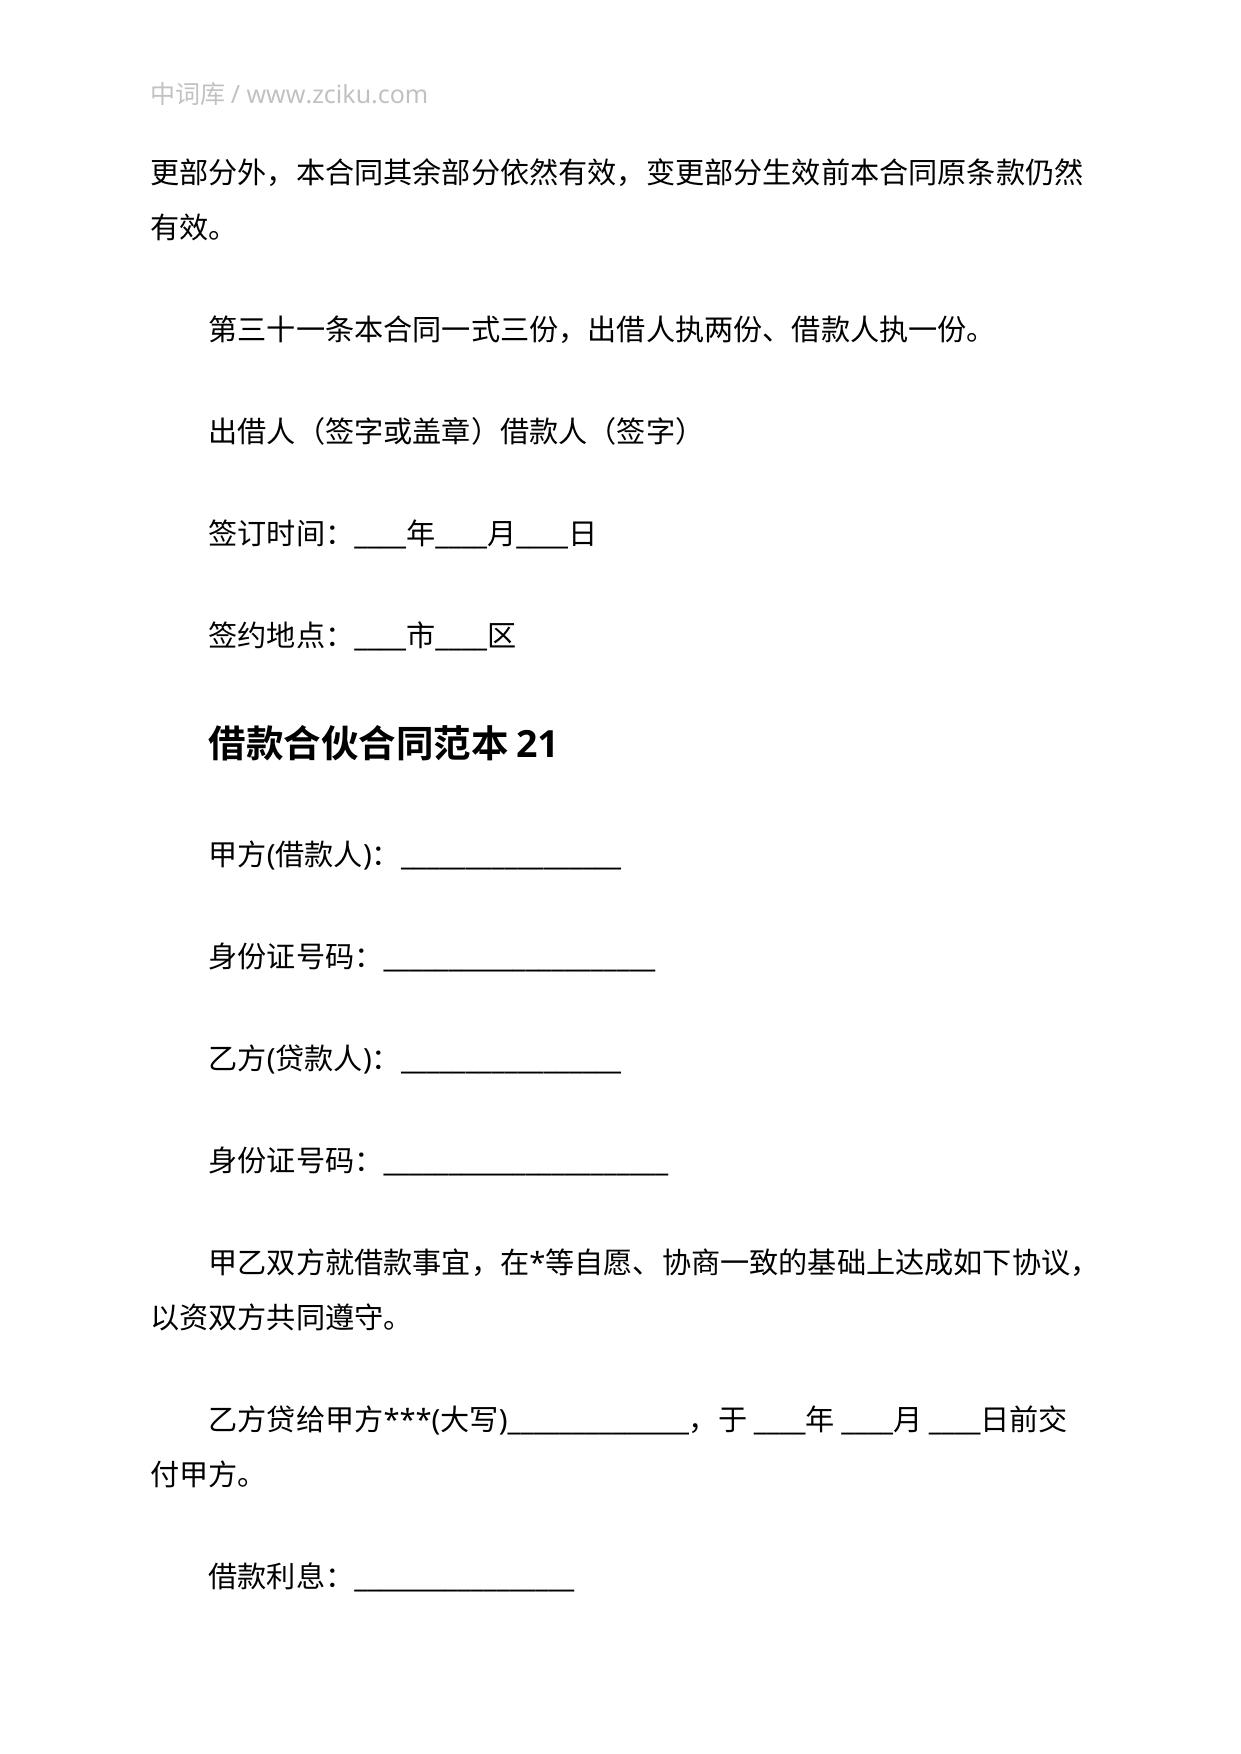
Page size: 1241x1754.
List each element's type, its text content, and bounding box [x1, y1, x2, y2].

text 乙方贷给甲方***(大写)______________，于 ____年 ____月 ____日前交付甲方。 [150, 1396, 1090, 1494]
text 第三十一条本合同一式三份，出借人执两份、借款人执一份。 [150, 307, 1090, 349]
text 乙方(贷款人)：_________________ [150, 1036, 1090, 1078]
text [150, 150, 1090, 247]
text 身份证号码：______________________ [150, 1138, 1090, 1180]
text 借款合伙合同范本21 [150, 714, 1090, 769]
text 出借人（签字或盖章）借款人（签字） [150, 408, 1090, 451]
text 签订时间：____年____月____日 [150, 510, 1090, 553]
text 身份证号码：_____________________ [150, 934, 1090, 976]
text 甲乙双方就借款事宜，在*等自愿、协商一致的基础上达成如下协议，以资双方共同遵守。 [150, 1240, 1090, 1337]
text 甲方(借款人)：_________________ [150, 832, 1090, 874]
text 签约地点：____市____区 [150, 612, 1090, 654]
text 借款利息：_________________ [150, 1553, 1090, 1596]
